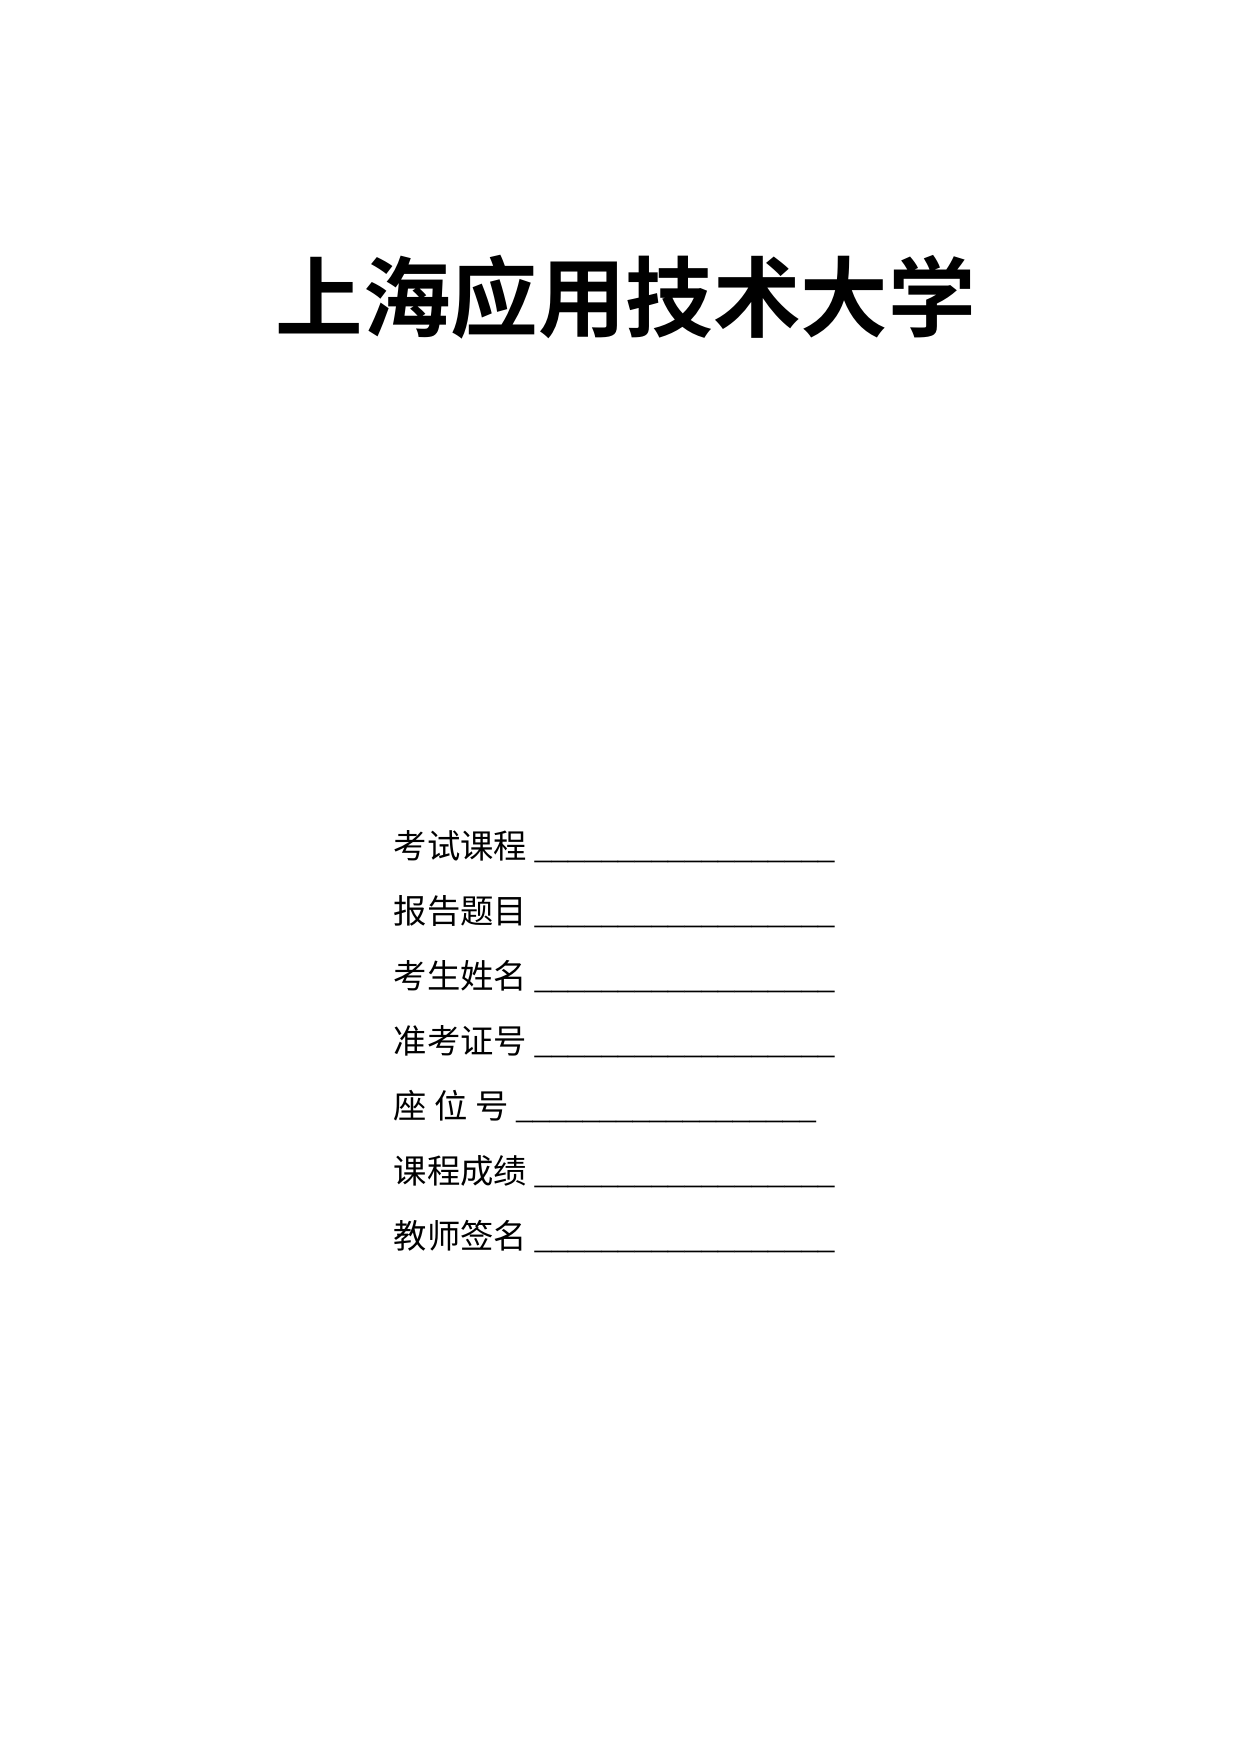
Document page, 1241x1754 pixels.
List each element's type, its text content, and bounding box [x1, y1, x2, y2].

text 座 位 号 __________________ [187, 1072, 1087, 1137]
text 准考证号 __________________ [187, 1007, 1087, 1072]
text 报告题目 __________________ [187, 877, 1087, 942]
text 课程成绩 __________________ [187, 1137, 1087, 1202]
text 教师签名 __________________ [187, 1202, 1087, 1267]
text 上海应用技术大学 [187, 227, 1087, 357]
text 考生姓名 __________________ [187, 942, 1087, 1007]
text 考试课程 __________________ [187, 812, 1087, 877]
